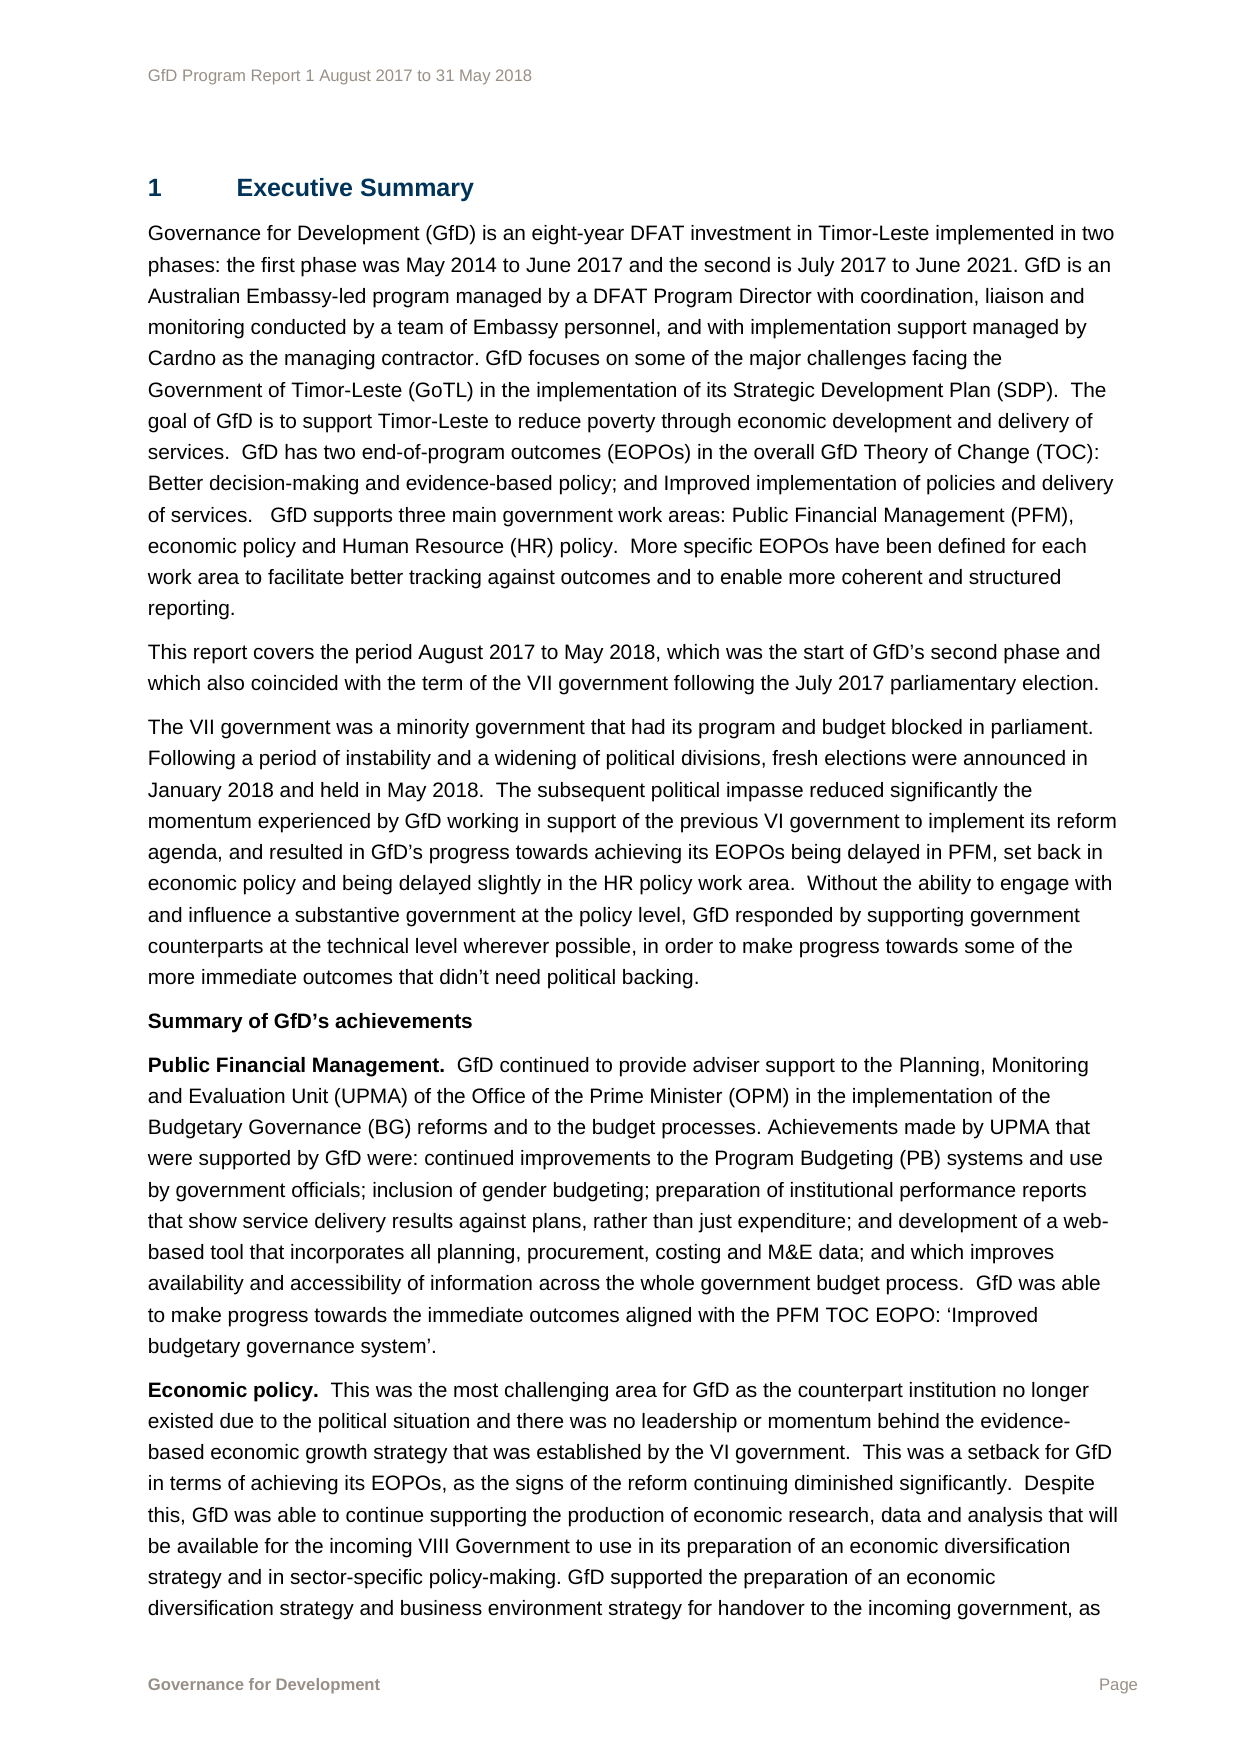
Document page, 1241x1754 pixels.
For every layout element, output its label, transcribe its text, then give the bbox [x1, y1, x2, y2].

text The VII government was a minority government that had its program and budget blocked in parliament. Following a period of instability and a widening of political divisions, fresh elections were announced in January 2018 and held in May 2018. The subsequent political impasse reduced significantly the momentum experienced by GfD working in support of the previous VI government to implement its reform agenda, and resulted in GfD’s progress towards achieving its EOPOs being delayed in PFM, set back in economic policy and being delayed slightly in the HR policy work area. Without the ability to engage with and influence a substantive government at the policy level, GfD responded by supporting government counterparts at the technical level wherever possible, in order to make progress towards some of the more immediate outcomes that didn’t need political backing. [148, 708, 1122, 989]
text This report covers the period August 2017 to May 2018, which was the start of GfD’s second phase and which also coincided with the term of the VII government following the July 2017 parliamentary election. [148, 633, 1122, 695]
text Governance for Development (GfD) is an eight-year DFAT investment in Timor-Leste implemented in two phases: the first phase was May 2014 to June 2017 and the second is July 2017 to June 2021. GfD is an Australian Embassy-led program managed by a DFAT Program Director with coordination, liaison and monitoring conducted by a team of Embassy personnel, and with implementation support managed by Cardno as the managing contractor. GfD focuses on some of the major challenges facing the Government of Timor-Leste (GoTL) in the implementation of its Strategic Development Plan (SDP). The goal of GfD is to support Timor-Leste to reduce poverty through economic development and delivery of services. GfD has two end-of-program outcomes (EOPOs) in the overall GfD Theory of Change (TOC): Better decision-making and evidence-based policy; and Improved implementation of policies and delivery of services. GfD supports three main government work areas: Public Financial Management (PFM), economic policy and Human Resource (HR) policy. More specific EOPOs have been defined for each work area to facilitate better tracking against outcomes and to enable more coherent and structured reporting. [148, 214, 1122, 620]
text Summary of GfD’s achievements [148, 1001, 1122, 1033]
text Public Financial Management. GfD continued to provide adviser support to the Planning, Monitoring and Evaluation Unit (UPMA) of the Office of the Prime Minister (OPM) in the implementation of the Budgetary Governance (BG) reforms and to the budget processes. Achievements made by UPMA that were supported by GfD were: continued improvements to the Program Budgeting (PB) systems and use by government officials; inclusion of gender budgeting; preparation of institutional performance reports that show service delivery results against plans, rather than just expenditure; and development of a web-based tool that incorporates all planning, procurement, costing and M&E data; and which improves availability and accessibility of information across the whole government budget process. GfD was able to make progress towards the immediate outcomes aligned with the PFM TOC EOPO: ‘Improved budgetary governance system’. [148, 1045, 1122, 1358]
subtitle Executive Summary [148, 173, 1122, 201]
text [148, 1370, 1122, 1620]
